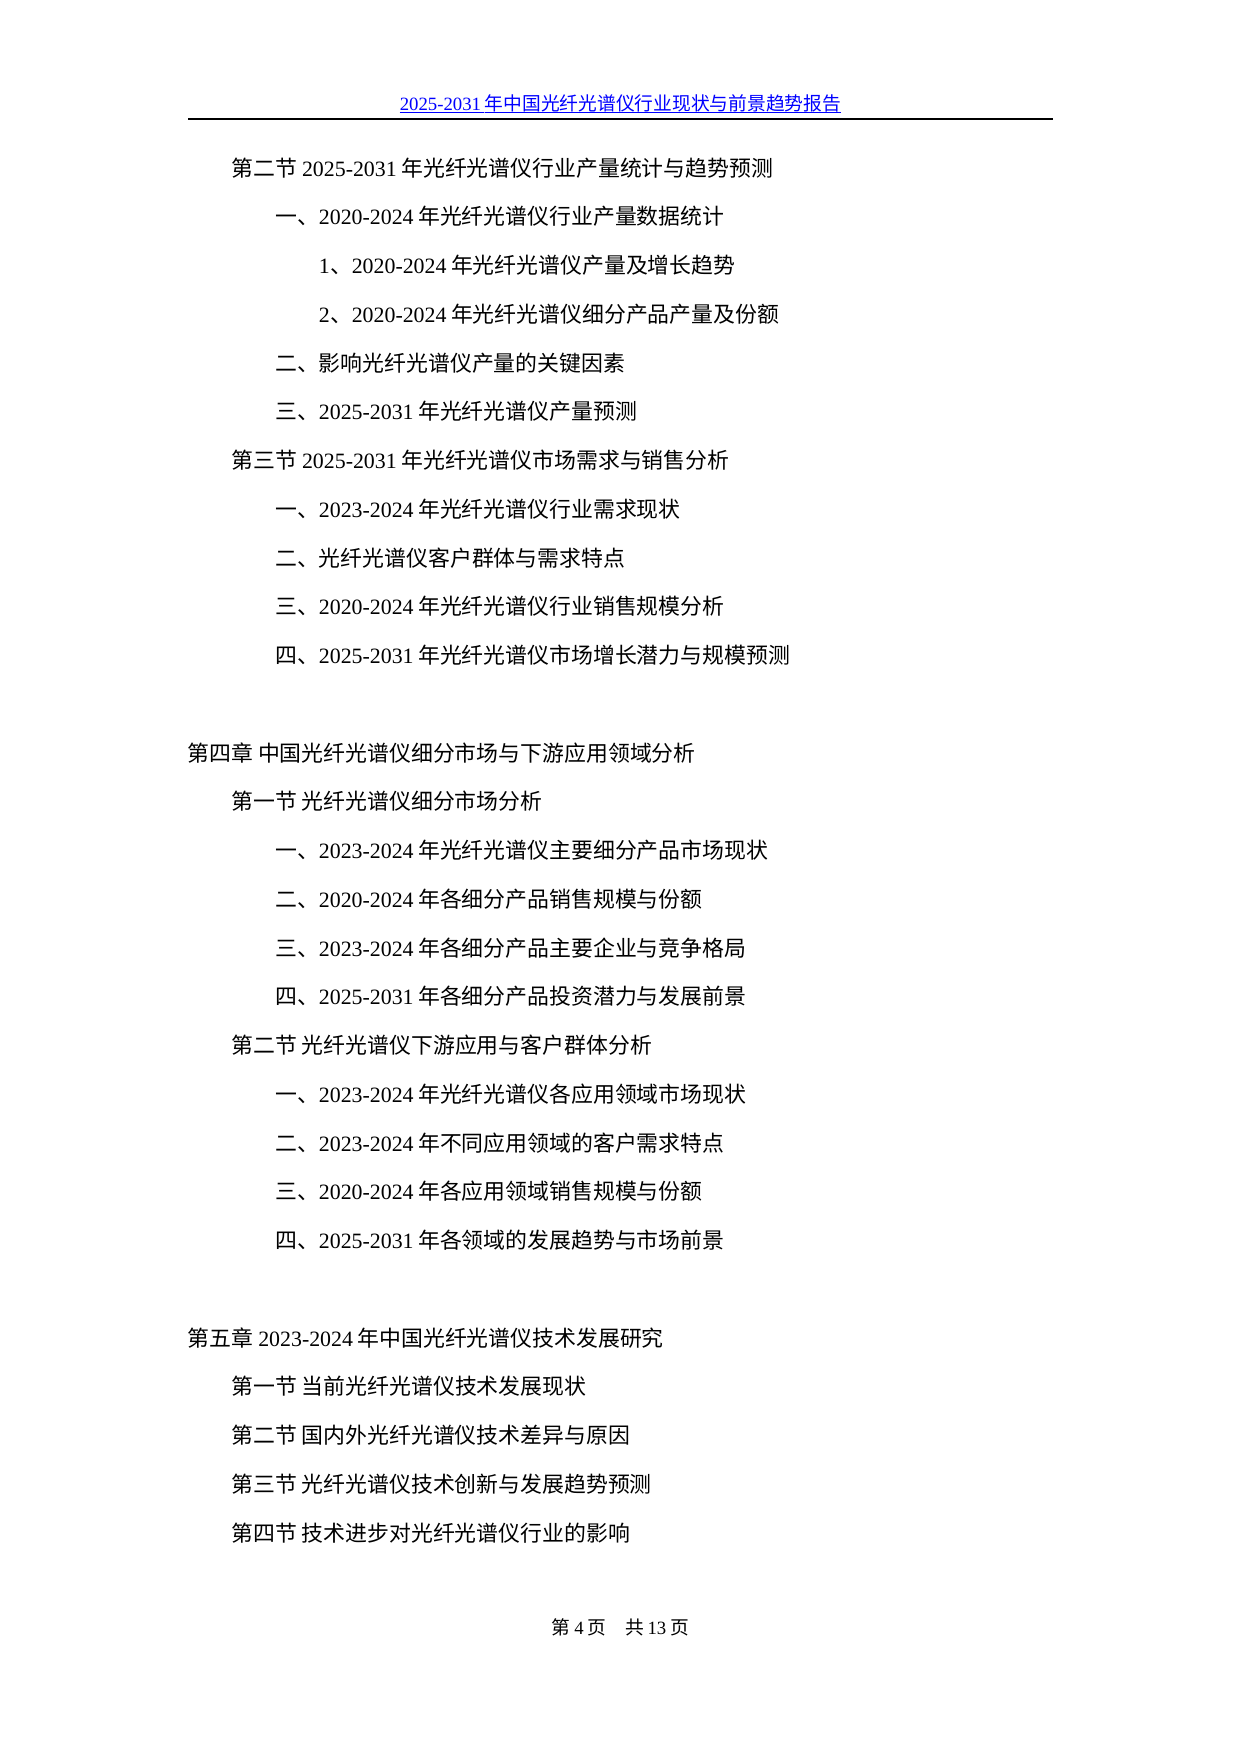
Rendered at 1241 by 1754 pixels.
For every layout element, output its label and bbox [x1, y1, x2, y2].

text [187, 150, 1053, 1548]
